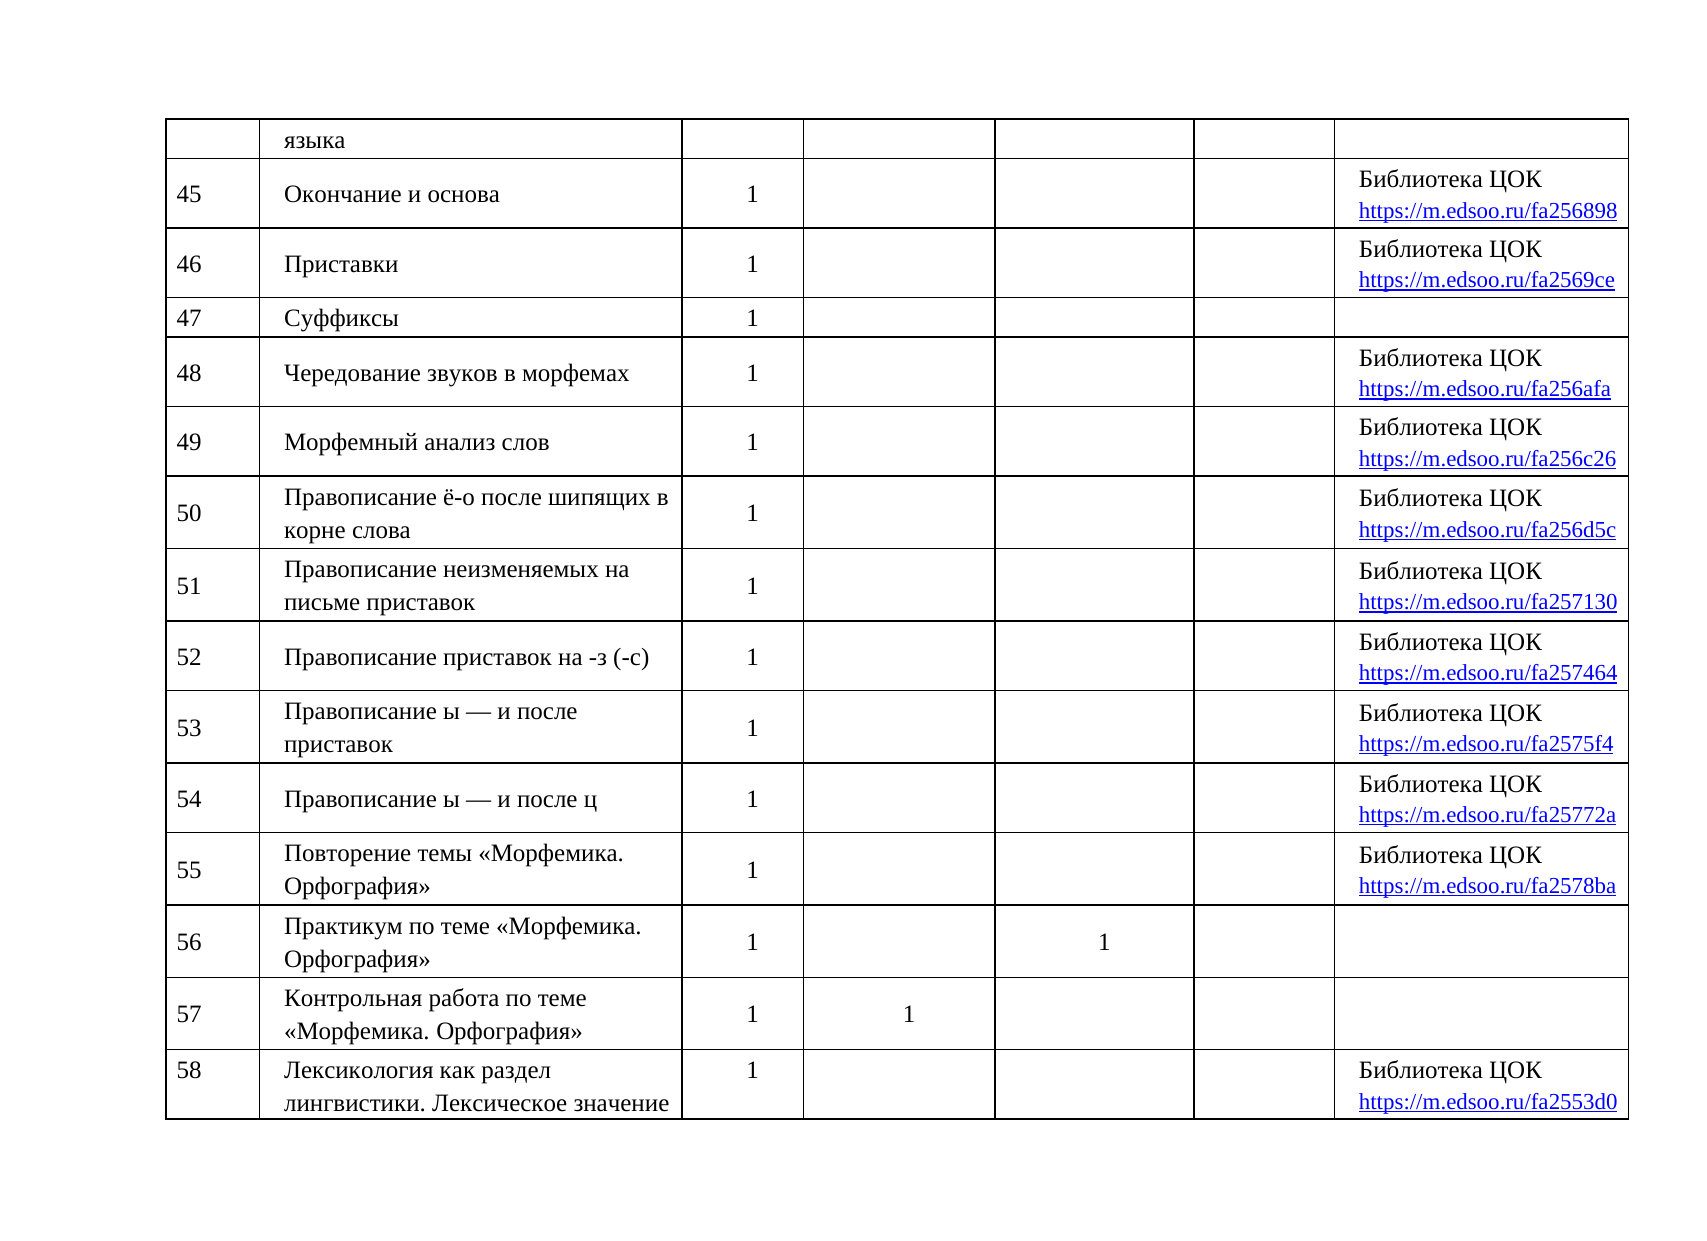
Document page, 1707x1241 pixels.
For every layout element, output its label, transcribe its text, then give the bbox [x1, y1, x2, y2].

table_cell [996, 549, 1193, 620]
table_cell 52 [167, 622, 259, 689]
table_cell 55 [167, 833, 259, 904]
table_cell [1195, 1050, 1334, 1118]
table_cell [996, 1050, 1193, 1118]
table_cell Правописание ы — и после приставок [260, 691, 681, 762]
table_cell 1 [683, 229, 803, 297]
table_cell [1195, 764, 1334, 832]
table_cell [804, 159, 994, 227]
table_cell [1195, 978, 1334, 1049]
table_cell [996, 407, 1193, 475]
table_cell [1195, 338, 1334, 406]
table_cell 1 [683, 764, 803, 832]
table_cell 1 [683, 477, 803, 548]
table_cell [1335, 906, 1628, 976]
table_cell 1 [683, 298, 803, 336]
table_cell [1335, 978, 1628, 1049]
table_cell Библиотека ЦОК https://m.edsoo.ru/fa256898 [1335, 159, 1628, 227]
table_cell [804, 338, 994, 406]
table_cell [1195, 407, 1334, 475]
table_cell 53 [167, 691, 259, 762]
table_cell Правописание неизменяемых на письме приставок [260, 549, 681, 620]
table_cell Правописание ё-о после шипящих в корне слова [260, 477, 681, 548]
table_cell [996, 833, 1193, 904]
table_cell 1 [683, 691, 803, 762]
table_cell [804, 477, 994, 548]
table_cell 49 [167, 407, 259, 475]
table_cell 45 [167, 159, 259, 227]
table_cell 56 [167, 906, 259, 976]
table_cell [996, 298, 1193, 336]
table_cell [996, 338, 1193, 406]
table_cell [996, 229, 1193, 297]
table_cell 1 [683, 833, 803, 904]
table_cell [996, 477, 1193, 548]
table_cell 1 [683, 338, 803, 406]
table_cell [804, 691, 994, 762]
table_cell [804, 906, 994, 976]
table_cell Библиотека ЦОК https://m.edsoo.ru/fa256c26 [1335, 407, 1628, 475]
table_cell [1195, 120, 1334, 157]
table_cell [804, 1050, 994, 1118]
table_cell Окончание и основа [260, 159, 681, 227]
table_cell [804, 407, 994, 475]
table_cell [260, 1050, 681, 1118]
table_cell [996, 691, 1193, 762]
table_cell Библиотека ЦОК https://m.edsoo.ru/fa256afa [1335, 338, 1628, 406]
table_cell [1195, 622, 1334, 689]
table_cell [1195, 229, 1334, 297]
table_cell [1195, 549, 1334, 620]
table_cell 48 [167, 338, 259, 406]
table_cell Библиотека ЦОК https://m.edsoo.ru/fa256d5c [1335, 477, 1628, 548]
table_cell 1 [996, 906, 1193, 976]
table_cell 1 [804, 978, 994, 1049]
table_cell [804, 622, 994, 689]
table_cell [804, 229, 994, 297]
table_cell Правописание приставок на -з (-с) [260, 622, 681, 689]
table_cell Повторение темы «Морфемика. Орфография» [260, 833, 681, 904]
table_cell 1 [683, 906, 803, 976]
table_cell 57 [167, 978, 259, 1049]
table_cell Правописание ы — и после ц [260, 764, 681, 832]
table_cell 44 [167, 120, 259, 157]
table_cell Контрольная работа по теме «Морфемика. Орфография» [260, 978, 681, 1049]
table_cell [1335, 298, 1628, 336]
table_cell Библиотека ЦОК https://m.edsoo.ru/fa2569ce [1335, 229, 1628, 297]
table_cell [996, 120, 1193, 157]
table_cell 1 [683, 407, 803, 475]
table_cell 1 [683, 159, 803, 227]
table_cell Чередование звуков в морфемах [260, 338, 681, 406]
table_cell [260, 120, 681, 157]
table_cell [1335, 1050, 1628, 1118]
table_cell 1 [683, 978, 803, 1049]
table_cell 54 [167, 764, 259, 832]
table_cell Библиотека ЦОК https://m.edsoo.ru/fa2578ba [1335, 833, 1628, 904]
table_cell [996, 622, 1193, 689]
table_cell Практикум по теме «Морфемика. Орфография» [260, 906, 681, 976]
table_cell [804, 298, 994, 336]
table_cell 1 [683, 549, 803, 620]
table_cell 1 [683, 1050, 803, 1118]
table_cell [1195, 298, 1334, 336]
table_cell [1195, 833, 1334, 904]
table_cell Библиотека ЦОК https://m.edsoo.ru/fa2575f4 [1335, 691, 1628, 762]
table_cell 46 [167, 229, 259, 297]
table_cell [1335, 120, 1628, 157]
table_cell [804, 764, 994, 832]
table_cell [1195, 159, 1334, 227]
table_cell 47 [167, 298, 259, 336]
table_cell [804, 833, 994, 904]
table_cell [804, 549, 994, 620]
table_cell 1 [683, 622, 803, 689]
table_cell [996, 978, 1193, 1049]
table_cell 50 [167, 477, 259, 548]
table_cell [804, 120, 994, 157]
table_cell [1195, 906, 1334, 976]
table_cell 1 [683, 120, 803, 157]
table_cell 58 [167, 1050, 259, 1118]
table_cell [1195, 477, 1334, 548]
table_cell Библиотека ЦОК https://m.edsoo.ru/fa25772a [1335, 764, 1628, 832]
table_cell Библиотека ЦОК https://m.edsoo.ru/fa257464 [1335, 622, 1628, 689]
table_cell [996, 159, 1193, 227]
table_cell Приставки [260, 229, 681, 297]
table_cell Библиотека ЦОК https://m.edsoo.ru/fa257130 [1335, 549, 1628, 620]
table_cell Суффиксы [260, 298, 681, 336]
table_cell [996, 764, 1193, 832]
table_cell [1195, 691, 1334, 762]
table_cell 51 [167, 549, 259, 620]
table_cell Морфемный анализ слов [260, 407, 681, 475]
